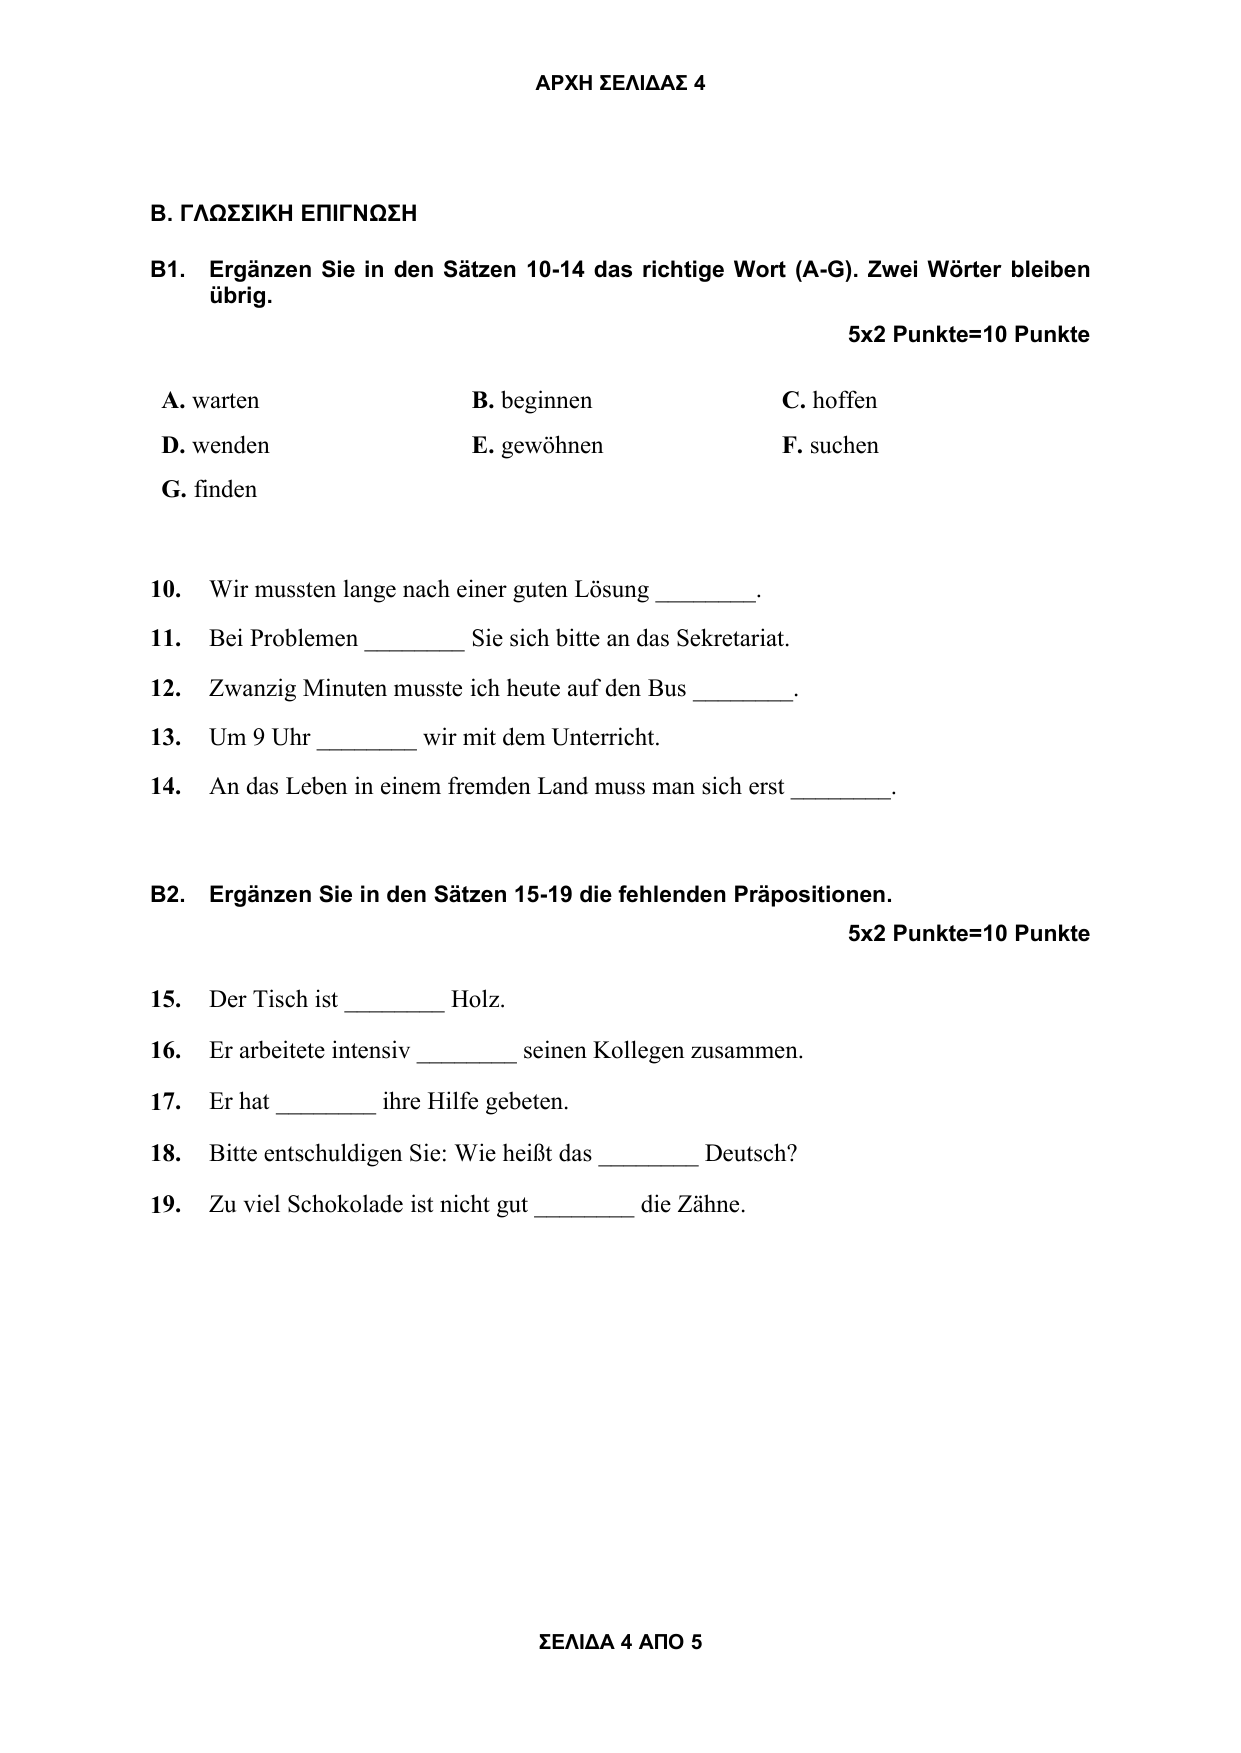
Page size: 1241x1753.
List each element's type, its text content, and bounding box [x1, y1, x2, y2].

text 1 [150, 1191, 187, 1219]
text 4. An das Leben in einem fremden Land muss man sich erst ________. [162, 773, 921, 800]
text ΑΡΧΗ ΣΕΛΙΔΑΣ 4 [535, 72, 730, 95]
text übrig. [209, 283, 298, 308]
text 1. Bei Problemen ________ Sie sich bitte an das Sekretariat. [162, 625, 824, 652]
text ΣΕΛΙΔΑ 4 ΑΠΟ 5 [539, 1631, 726, 1654]
text B2. Ergänzen Sie in den Sätzen 15-19 die fehlenden Präpositionen. [150, 882, 1116, 908]
text 5 [848, 921, 885, 946]
text G. finden [161, 475, 294, 503]
text x2 Punkte=10 Punkte [885, 921, 1116, 946]
text 1 [150, 1088, 187, 1116]
text A. warten [161, 387, 294, 414]
text 3. Um 9 Uhr ________ wir mit dem Unterricht. [162, 723, 824, 751]
text 8. Bitte entschuldigen Sie: Wie heißt das ________ Deutsch? [162, 1139, 822, 1167]
text F. suchen [782, 431, 904, 459]
text B. ΓΛΩΣΣΙΚΗ ΕΠΙΓΝΩΣΗ [150, 201, 442, 227]
text E. gewöhnen [471, 431, 628, 459]
text 9. Zu viel Schokolade ist nicht gut ________ die Zähne. [162, 1191, 822, 1218]
text 7. Er hat ________ ihre Hilfe gebeten. [162, 1088, 829, 1115]
text 5. Der Tisch ist ________ Holz. [162, 985, 531, 1013]
text B. beginnen [471, 387, 628, 414]
text D. wenden [161, 431, 294, 459]
text C. hoffen [782, 387, 904, 414]
text 0. Wir mussten lange nach einer guten Lösung ________. [162, 575, 787, 603]
text 6. Er arbeitete intensiv ________ seinen Kollegen zusammen. [162, 1036, 829, 1064]
text 5x2 Punkte=10 Punkte [848, 322, 1116, 347]
text B1. Ergänzen Sie in den Sätzen 10-14 das richtige Wort (A-G). Zwei Wörter bleiben [150, 257, 1115, 282]
text 2. Zwanzig Minuten musste ich heute auf den Bus ________. [162, 674, 824, 702]
